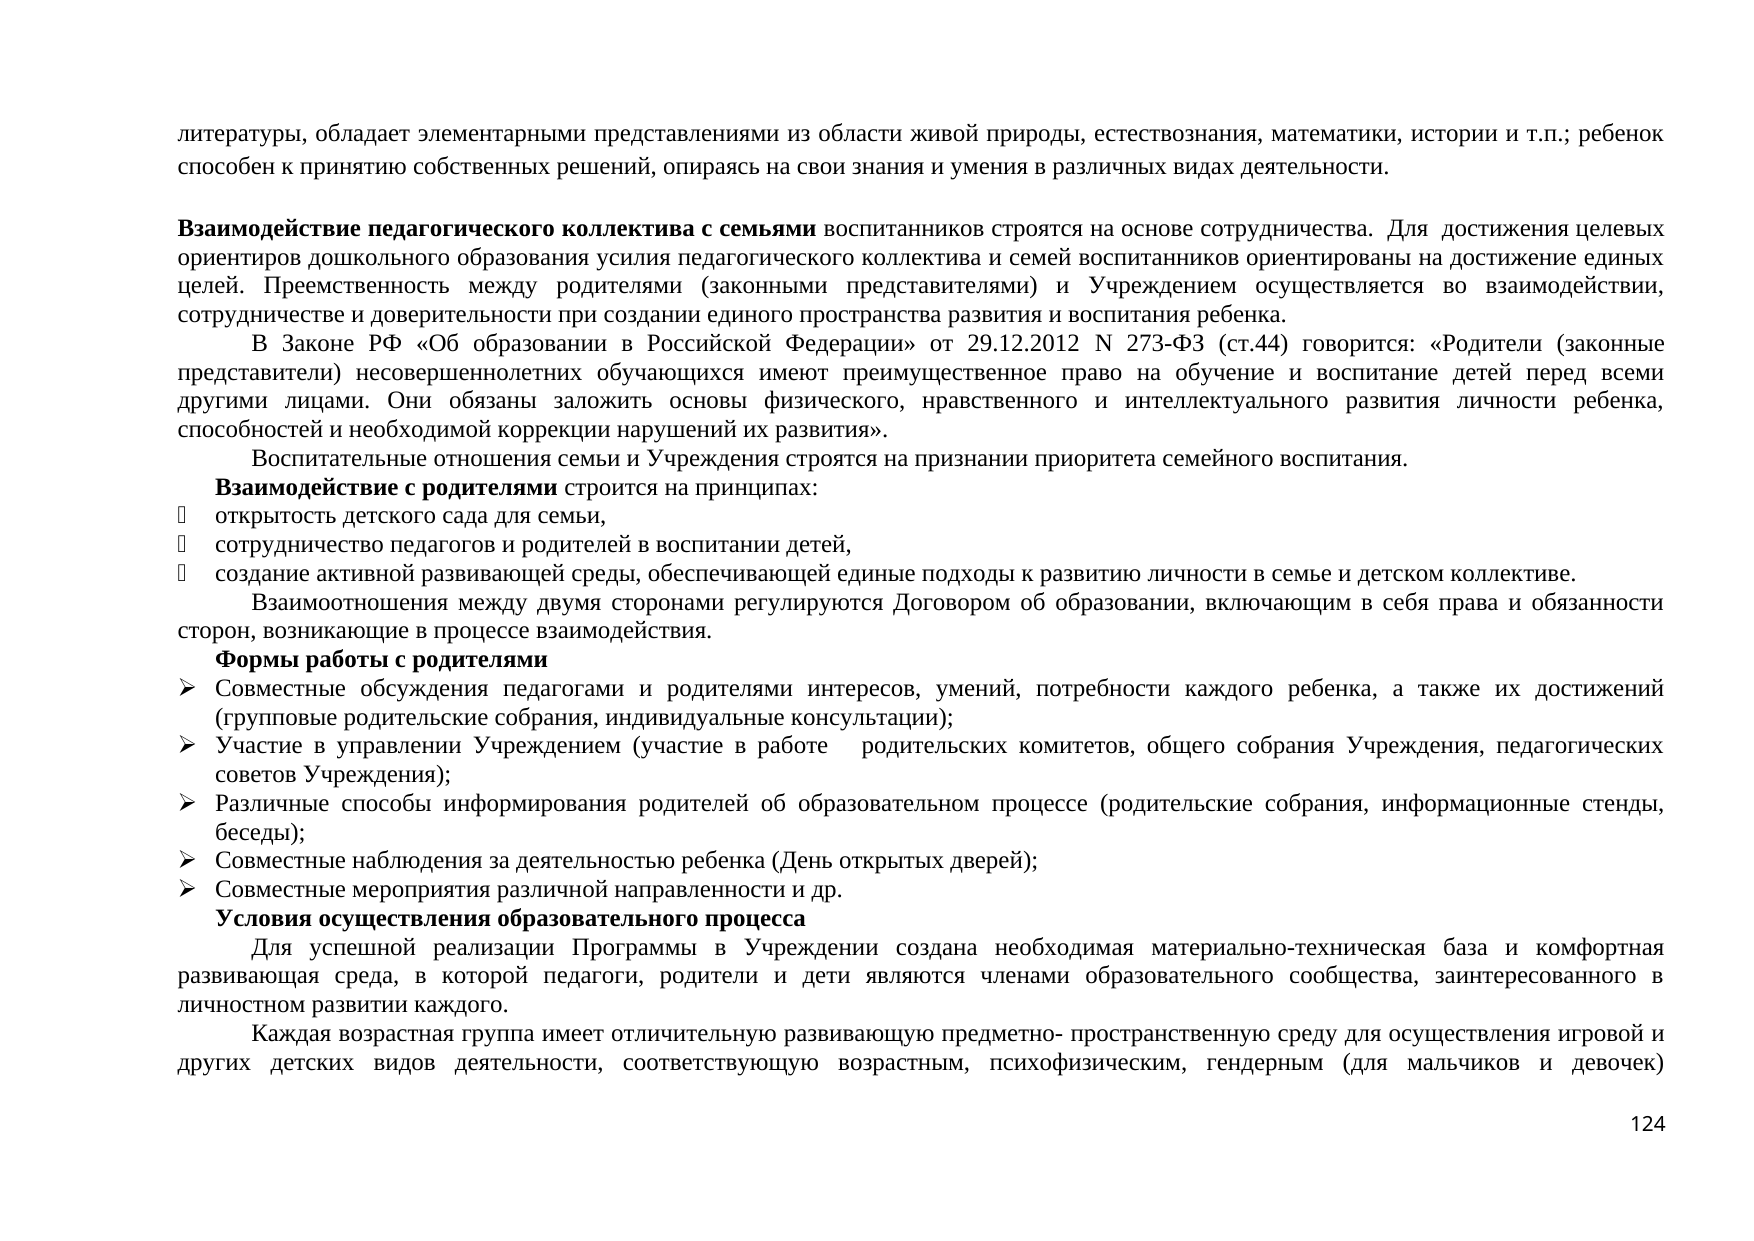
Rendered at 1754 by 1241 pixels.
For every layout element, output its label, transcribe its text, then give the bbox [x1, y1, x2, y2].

text Взаимодействие педагогического коллектива с семьями воспитанников строятся на основе сотрудничества. Для достижения целевых ориентиров дошкольного образования усилия педагогического коллектива и семей воспитанников ориентированы на достижение единых целей. Преемственность между родителями (законными представителями) и Учреждением осуществляется во взаимодействии, сотрудничестве и доверительности при создании единого пространства развития и воспитания ребенка. [177, 213, 1665, 328]
list Участие в управлении Учреждением (участие в работе родительских комитетов, общего собрания Учреждения, педагогических советов Учреждения); [177, 730, 1665, 788]
list Совместные наблюдения за деятельностью ребенка (День открытых дверей); [177, 845, 1665, 874]
list создание активной развивающей среды, обеспечивающей единые подходы к развитию личности в семье и детском коллективе. [177, 558, 1665, 587]
list Совместные обсуждения педагогами и родителями интересов, умений, потребности каждого ребенка, а также их достижений (групповые родительские собрания, индивидуальные консультации); [177, 673, 1665, 730]
text Взаимодействие с родителями строится на принципах: [177, 472, 1665, 500]
text Формы работы с родителями [177, 644, 1665, 673]
list Совместные мероприятия различной направленности и др. [177, 874, 1665, 903]
list сотрудничество педагогов и родителей в воспитании детей, [177, 529, 1665, 558]
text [177, 1018, 1665, 1075]
list открытость детского сада для семьи, [177, 500, 1665, 529]
text Взаимоотношения между двумя сторонами регулируются Договором об образовании, включающим в себя права и обязанности сторон, возникающие в процессе взаимодействия. [177, 587, 1665, 644]
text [177, 118, 1665, 180]
text Условия осуществления образовательного процесса [177, 903, 1665, 932]
text В Законе РФ «Об образовании в Российской Федерации» от 29.12.2012 N 273-ФЗ (ст.44) говорится: «Родители (законные представители) несовершеннолетних обучающихся имеют преимущественное право на обучение и воспитание детей перед всеми другими лицами. Они обязаны заложить основы физического, нравственного и интеллектуального развития личности ребенка, способностей и необходимой коррекции нарушений их развития». [177, 328, 1665, 443]
text Для успешной реализации Программы в Учреждении создана необходимая материально-техническая база и комфортная развивающая среда, в которой педагоги, родители и дети являются членами образовательного сообщества, заинтересованного в личностном развитии каждого. [177, 932, 1665, 1018]
list Различные способы информирования родителей об образовательном процессе (родительские собрания, информационные стенды, беседы); [177, 788, 1665, 845]
text Воспитательные отношения семьи и Учреждения строятся на признании приоритета семейного воспитания. [177, 443, 1665, 472]
